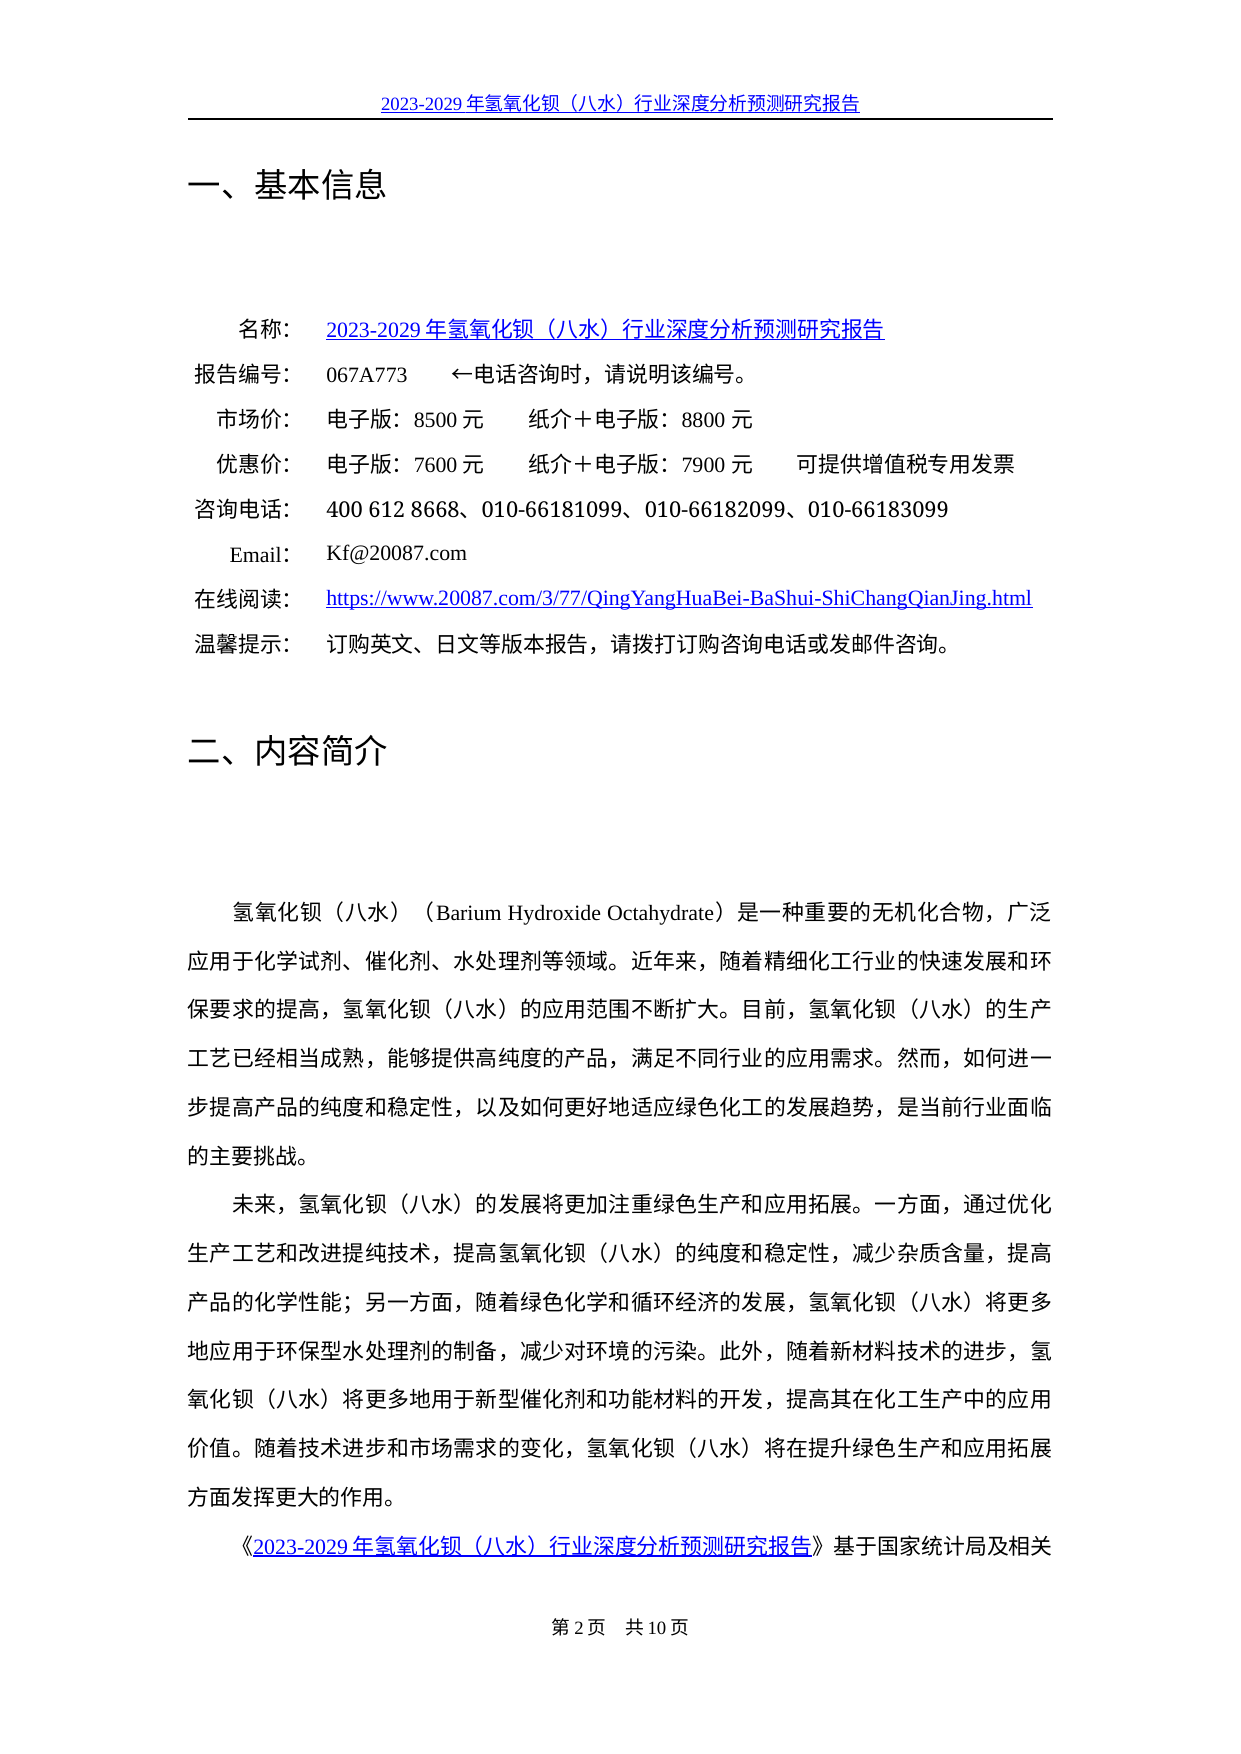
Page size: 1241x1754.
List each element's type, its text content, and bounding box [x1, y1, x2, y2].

table_header 2023-2029年氢氧化钡（八水）行业深度分析预测研究报告 [315, 312, 1073, 357]
title 二、内容简介 [187, 717, 1053, 782]
title 一、基本信息 [187, 150, 1053, 215]
table_cell 电子版：7600 元 纸介＋电子版：7900 元 可提供增值税专用发票 [315, 447, 1073, 492]
table_header 名称： [167, 312, 315, 357]
table_cell 报告编号： [167, 357, 315, 402]
table_cell 在线阅读： [167, 582, 315, 627]
table_cell 优惠价： [167, 447, 315, 492]
table_cell [315, 582, 1073, 627]
table_cell 电子版：8500 元 纸介＋电子版：8800 元 [315, 402, 1073, 447]
table_cell 市场价： [167, 402, 315, 447]
table_cell 400 612 8668、010-66181099、010-66182099、010-66183099 [315, 492, 1073, 537]
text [187, 894, 1053, 1561]
table_cell 温馨提示： [167, 627, 315, 672]
table_cell Kf@20087.com [315, 537, 1073, 582]
table_cell 067A773 ←电话咨询时，请说明该编号。 [315, 357, 1073, 402]
table_cell Email： [167, 537, 315, 582]
table_cell 订购英文、日文等版本报告，请拨打订购咨询电话或发邮件咨询。 [315, 627, 1073, 672]
table_cell 咨询电话： [167, 492, 315, 537]
